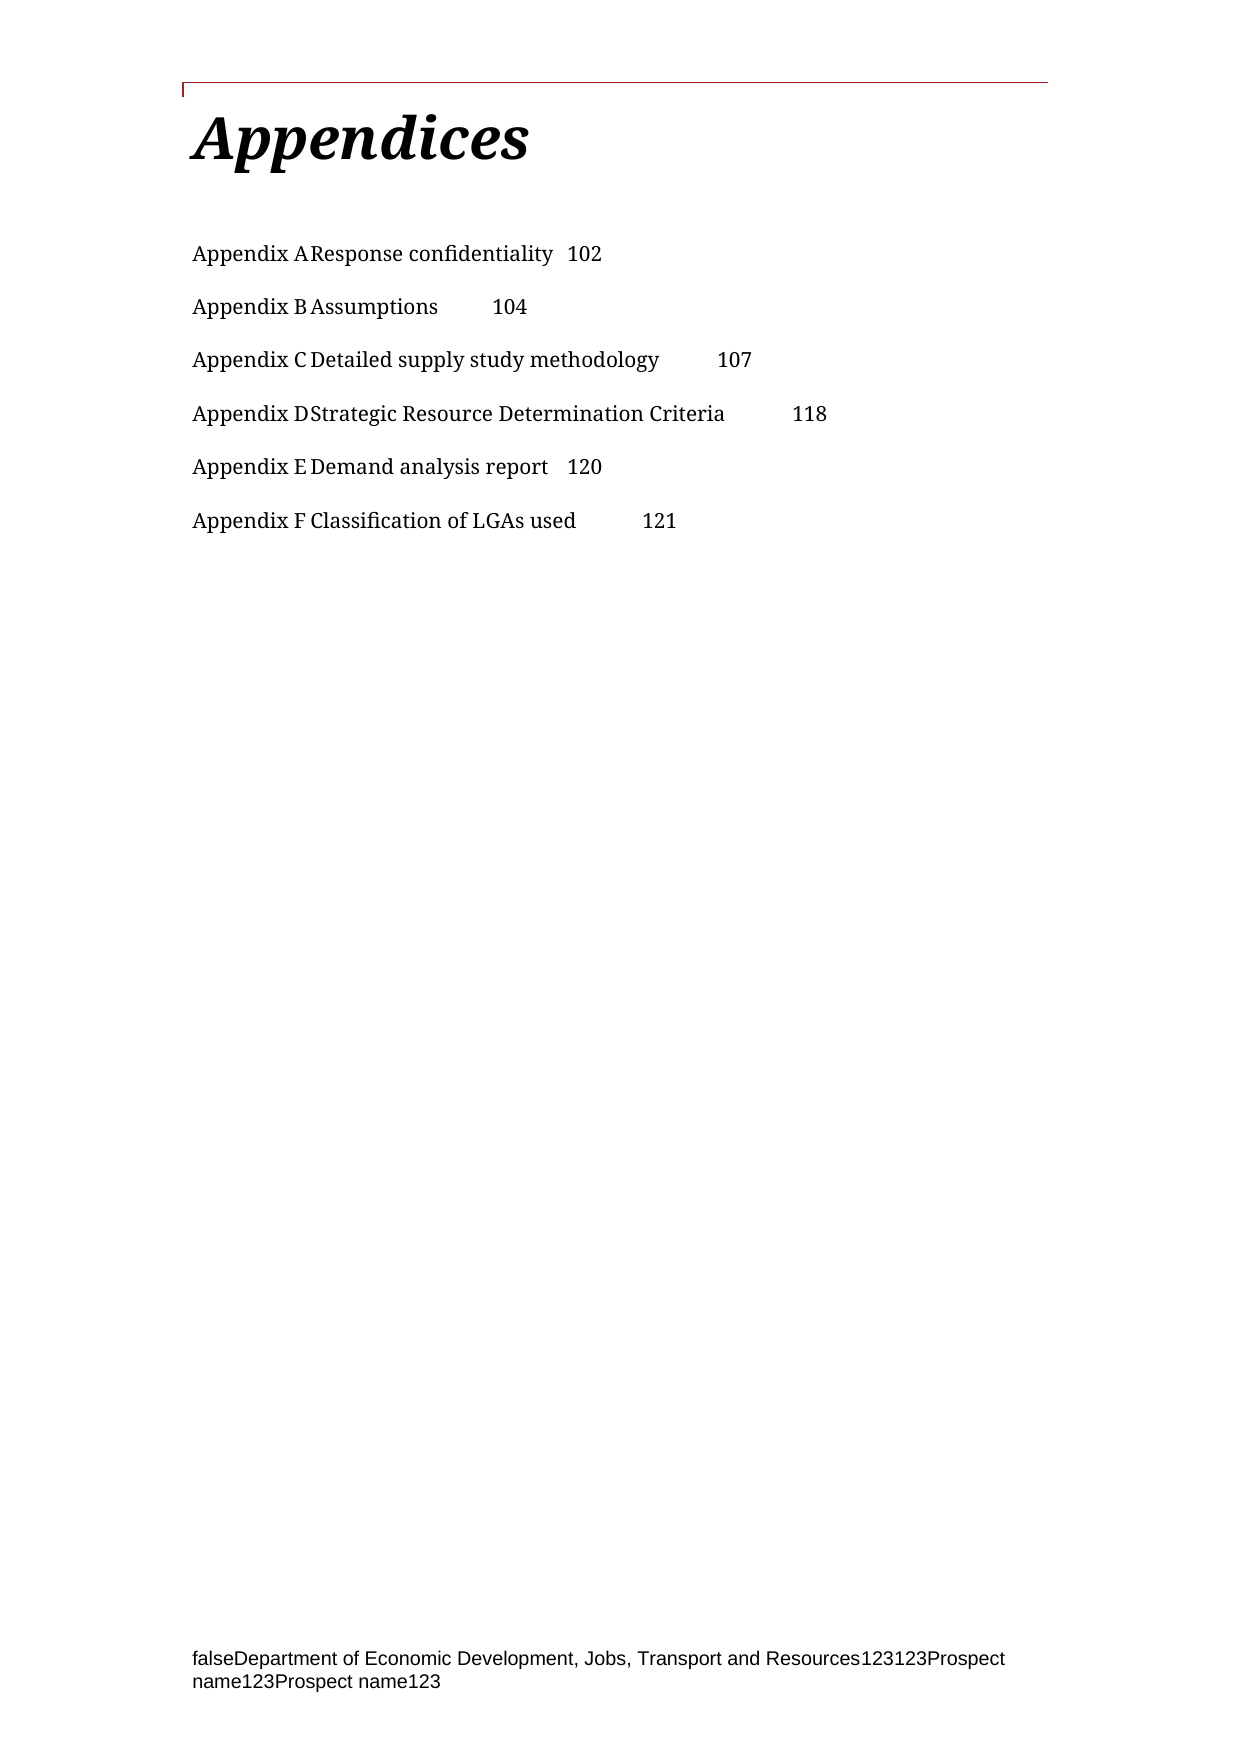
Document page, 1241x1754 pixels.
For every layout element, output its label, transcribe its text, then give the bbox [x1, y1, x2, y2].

text Appendix D Strategic Resource Determination Criteria 118 [192, 399, 959, 427]
title Appendices [192, 97, 1048, 176]
text Appendix E Demand analysis report 120 [192, 452, 959, 481]
text Appendix C Detailed supply study methodology 107 [192, 346, 959, 374]
text Appendix F Classification of LGAs used 121 [192, 506, 959, 534]
text Appendix B Assumptions 104 [192, 292, 959, 321]
text Appendix A Response confidentiality 102 [192, 239, 959, 267]
